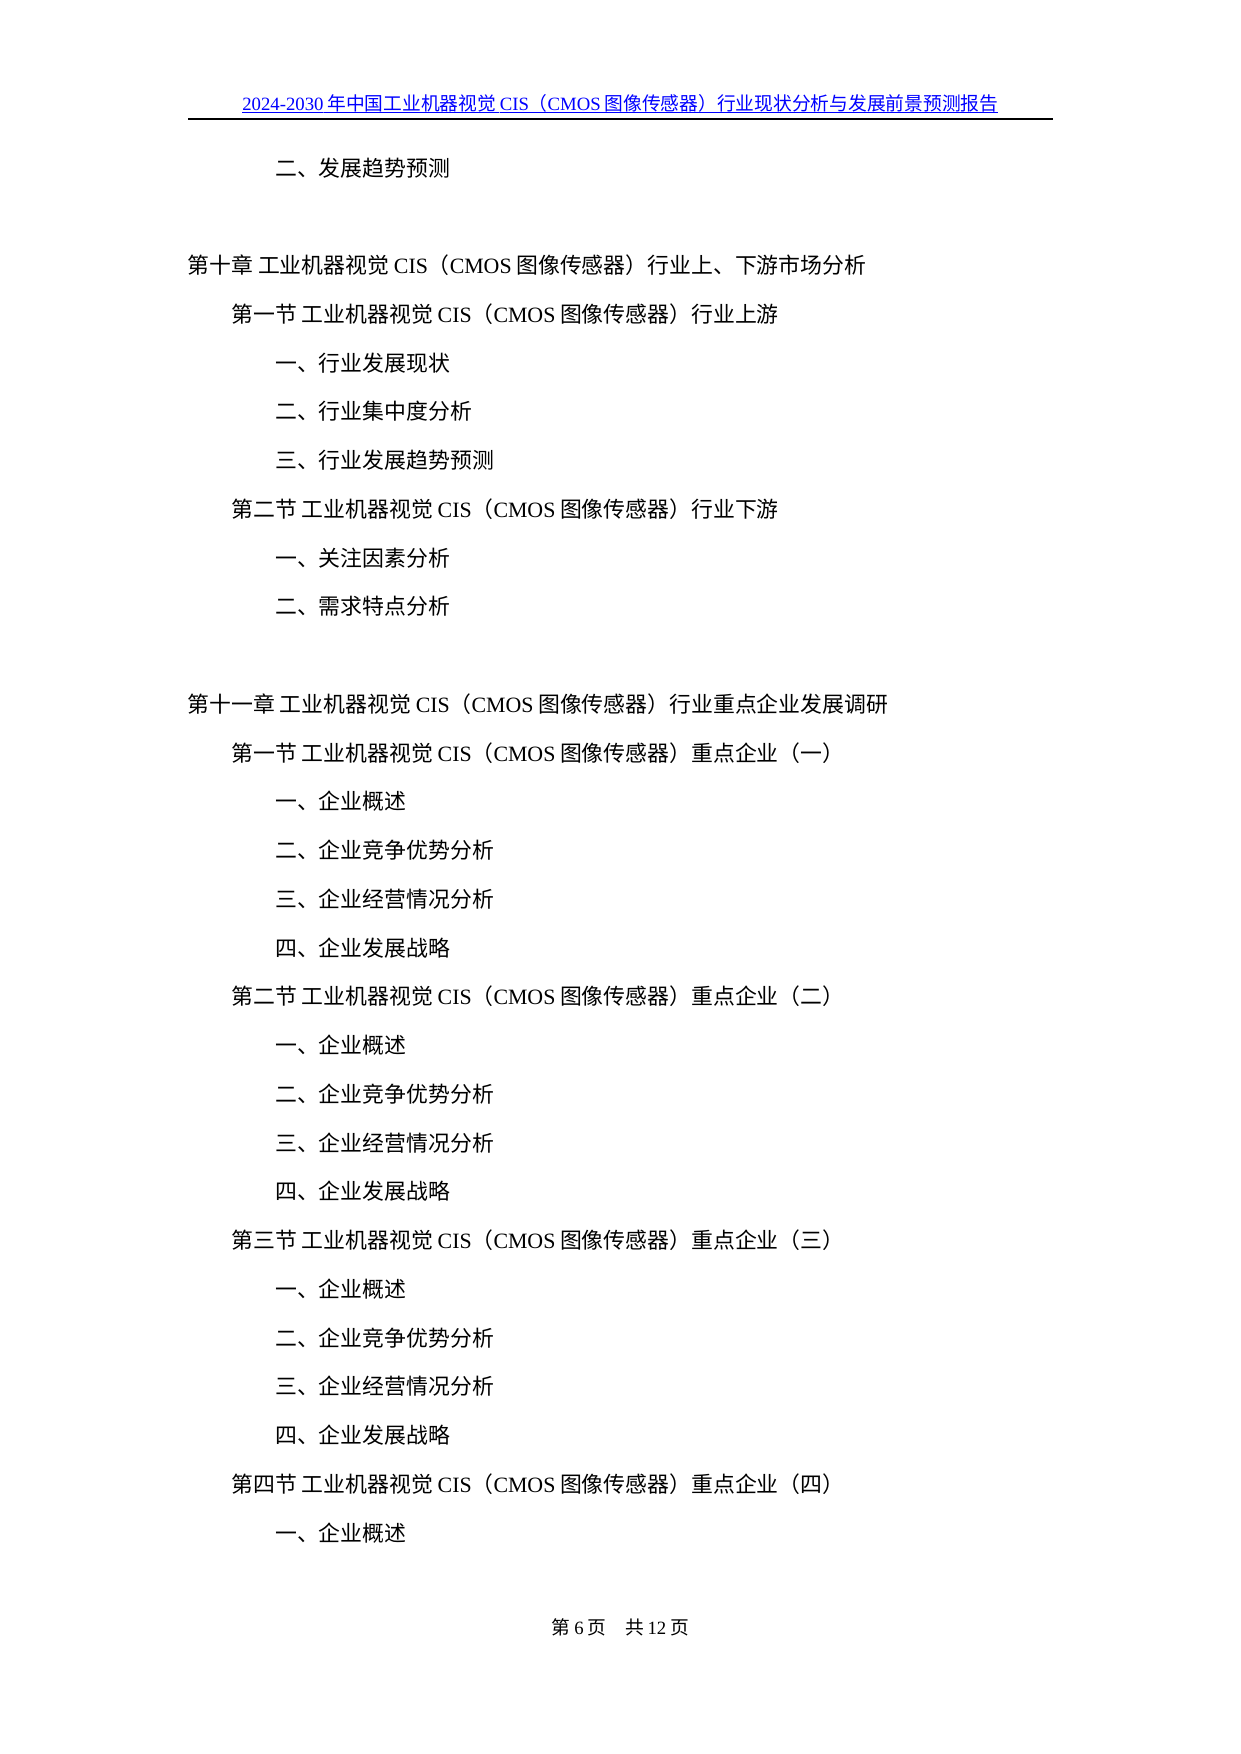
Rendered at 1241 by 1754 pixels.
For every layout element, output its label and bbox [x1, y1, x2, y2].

text [187, 150, 1053, 1548]
